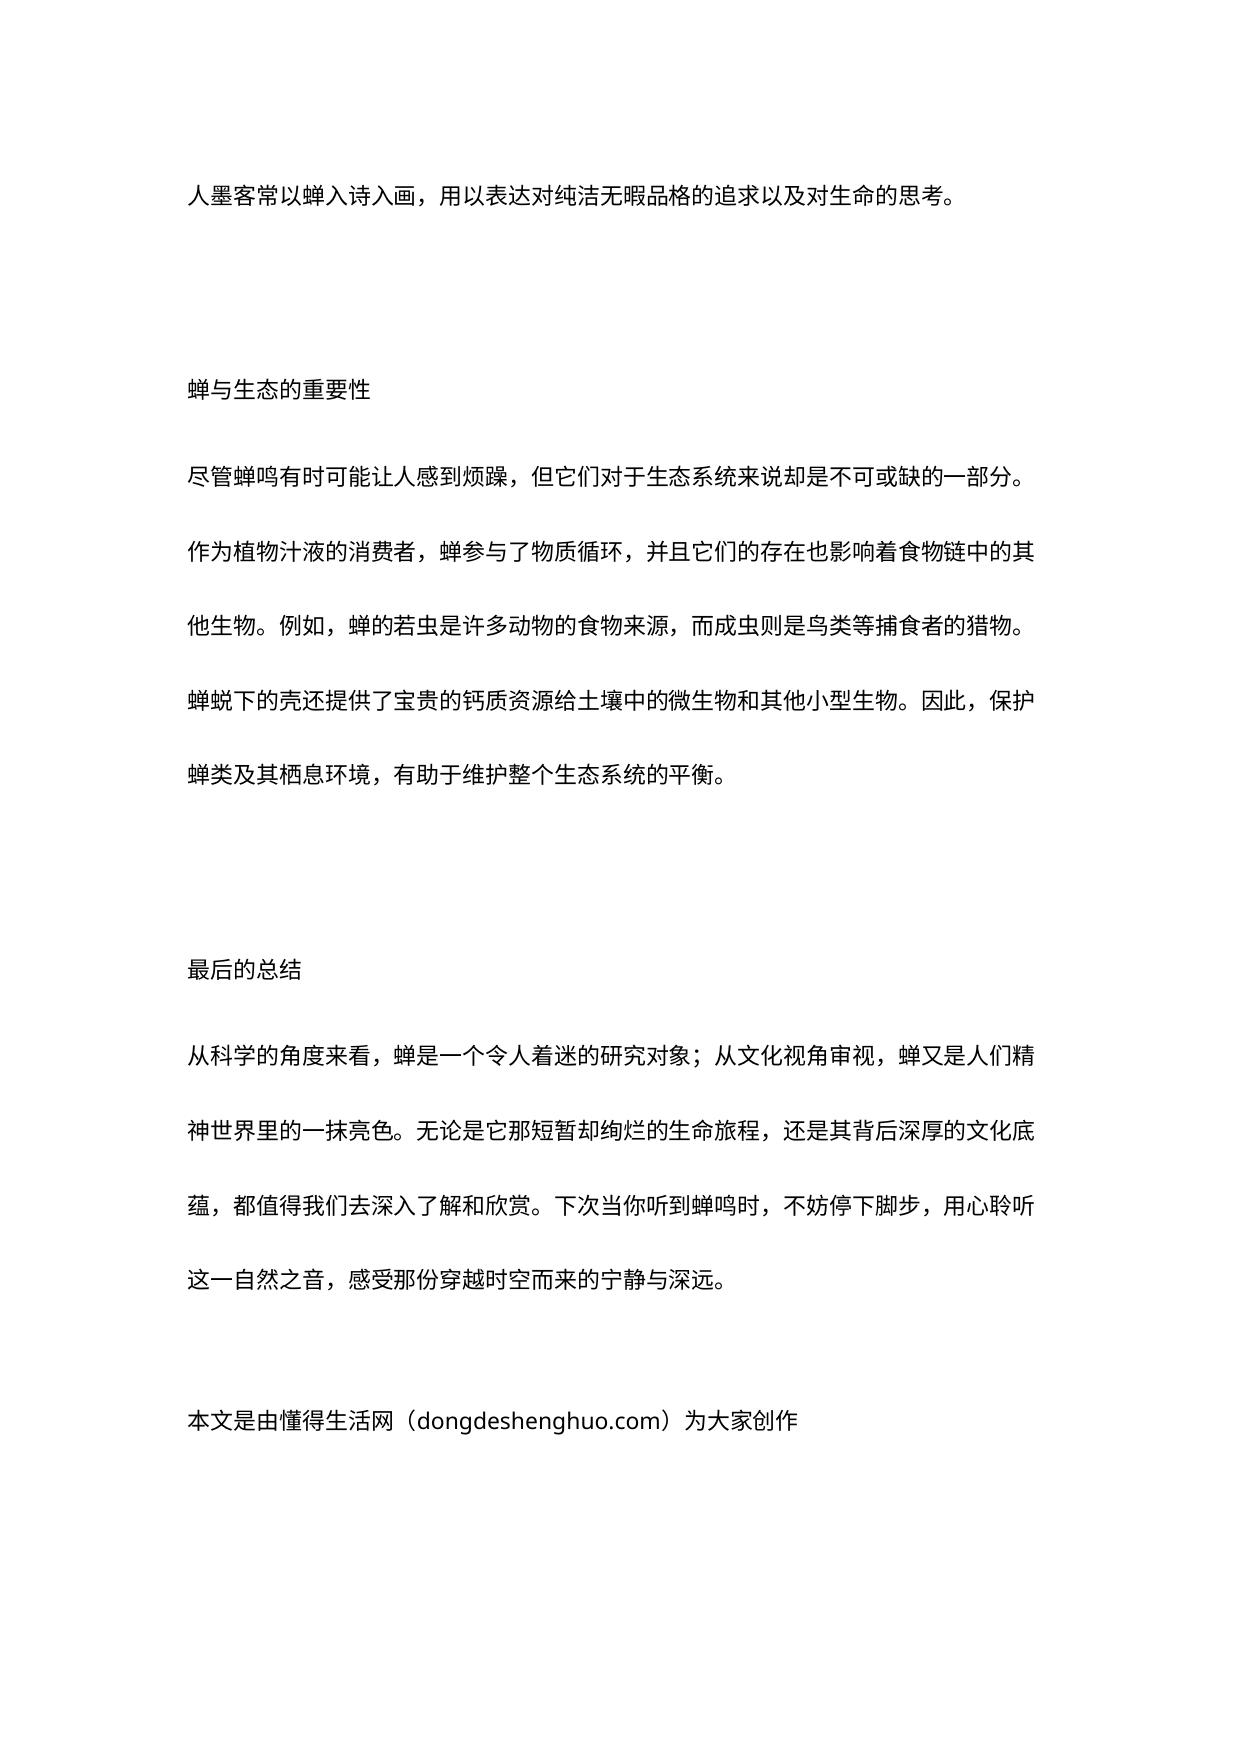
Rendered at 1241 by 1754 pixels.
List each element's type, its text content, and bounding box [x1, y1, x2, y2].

text 蝉与生态的重要性 [187, 356, 1053, 421]
text 尽管蝉鸣有时可能让人感到烦躁，但它们对于生态系统来说却是不可或缺的一部分。作为植物汁液的消费者，蝉参与了物质循环，并且它们的存在也影响着食物链中的其他生物。例如，蝉的若虫是许多动物的食物来源，而成虫则是鸟类等捕食者的猎物。蝉蜕下的壳还提供了宝贵的钙质资源给土壤中的微生物和其他小型生物。因此，保护蝉类及其栖息环境，有助于维护整个生态系统的平衡。 [187, 443, 1053, 807]
text 本文是由懂得生活网（dongdeshenghuo.com）为大家创作 [187, 1387, 1053, 1452]
text 最后的总结 [187, 936, 1053, 1001]
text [187, 162, 1053, 227]
text 从科学的角度来看，蝉是一个令人着迷的研究对象；从文化视角审视，蝉又是人们精神世界里的一抹亮色。无论是它那短暂却绚烂的生命旅程，还是其背后深厚的文化底蕴，都值得我们去深入了解和欣赏。下次当你听到蝉鸣时，不妨停下脚步，用心聆听这一自然之音，感受那份穿越时空而来的宁静与深远。 [187, 1022, 1053, 1311]
